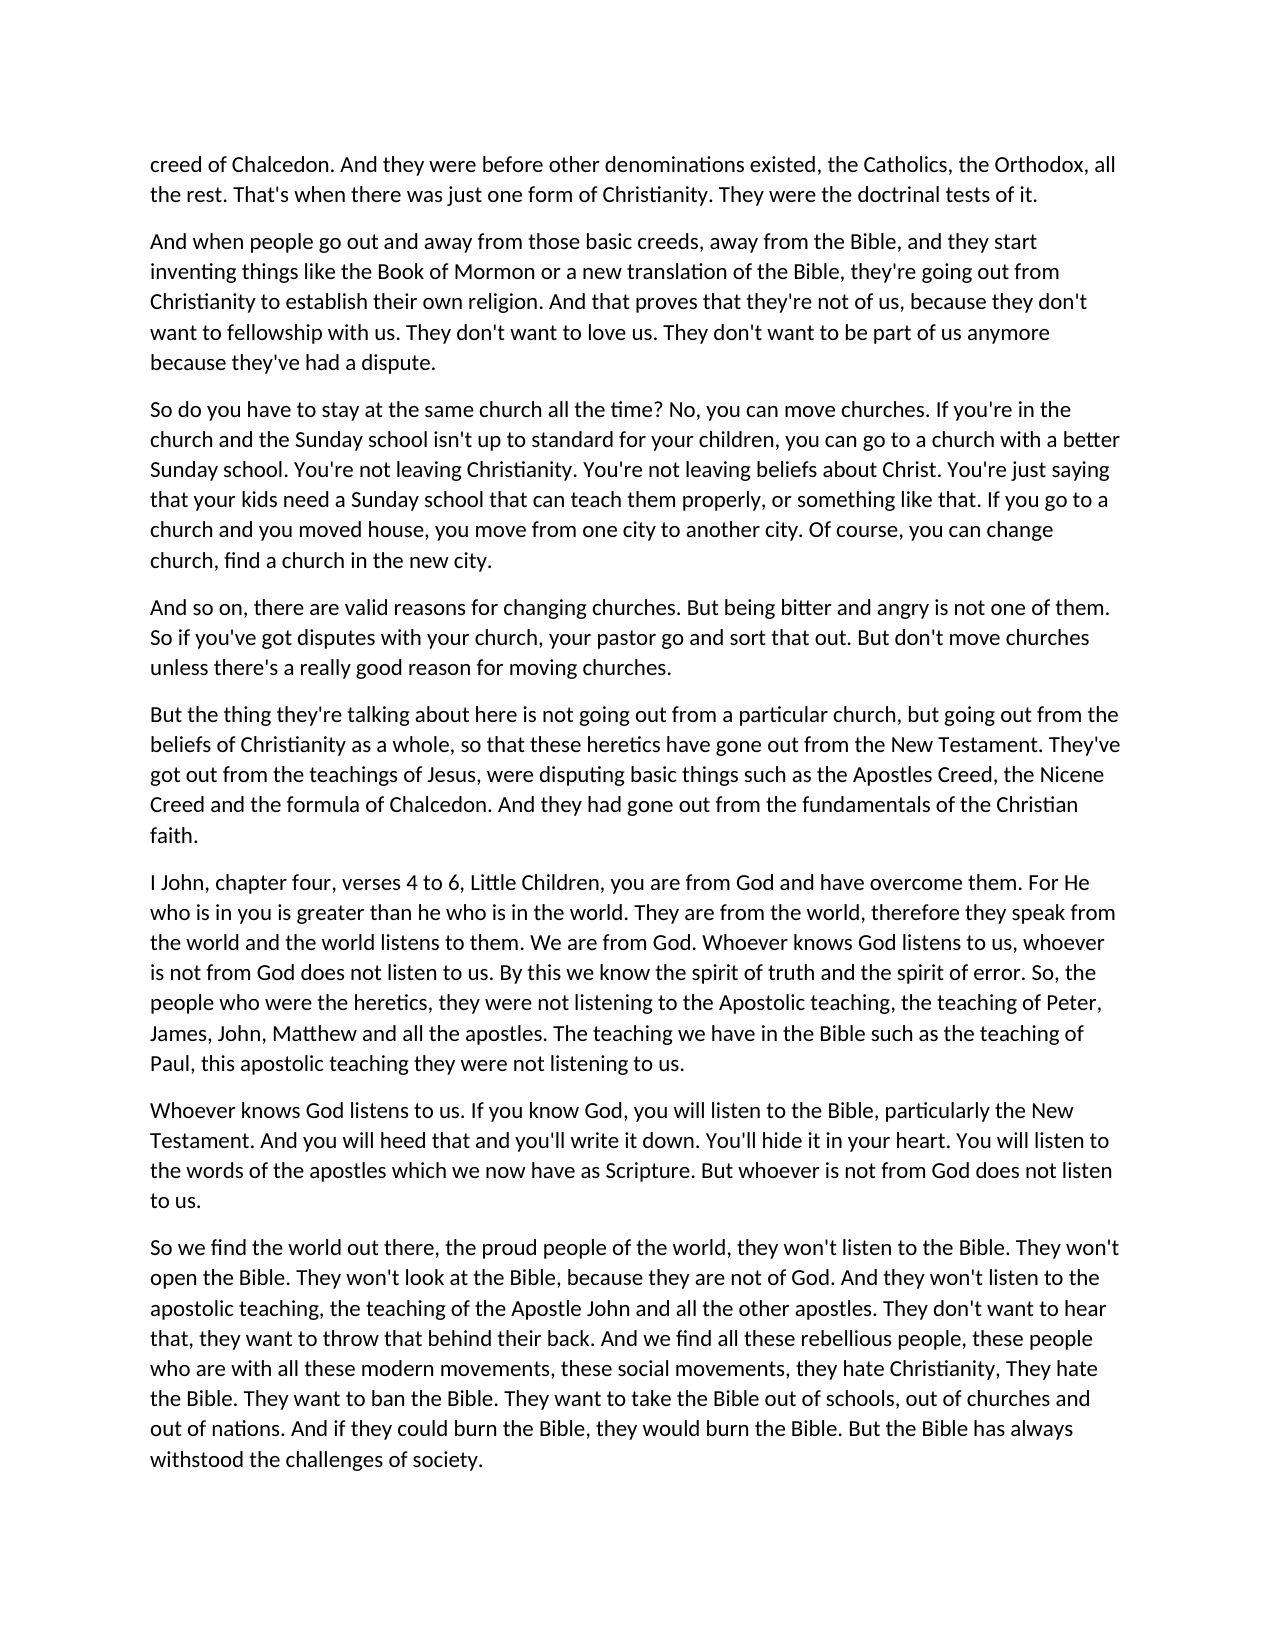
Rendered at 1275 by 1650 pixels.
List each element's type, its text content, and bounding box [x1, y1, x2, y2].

text So we find the world out there, the proud people of the world, they won't listen to the Bible. They won't open the Bible. They won't look at the Bible, because they are not of God. And they won't listen to the apostolic teaching, the teaching of the Apostle John and all the other apostles. They don't want to hear that, they want to throw that behind their back. And we find all these rebellious people, these people who are with all these modern movements, these social movements, they hate Christianity, They hate the Bible. They want to ban the Bible. They want to take the Bible out of schools, out of churches and out of nations. And if they could burn the Bible, they would burn the Bible. But the Bible has always withstood the challenges of society. [150, 1233, 1125, 1473]
text Whoever knows God listens to us. If you know God, you will listen to the Bible, particularly the New Testament. And you will heed that and you'll write it down. You'll hide it in your heart. You will listen to the words of the apostles which we now have as Scripture. But whoever is not from God does not listen to us. [150, 1096, 1125, 1214]
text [150, 150, 1125, 208]
text And so on, there are valid reasons for changing churches. But being bitter and angry is not one of them. So if you've got disputes with your church, your pastor go and sort that out. But don't move churches unless there's a really good reason for moving churches. [150, 593, 1125, 681]
text I John, chapter four, verses 4 to 6, Little Children, you are from God and have overcome them. For He who is in you is greater than he who is in the world. They are from the world, therefore they speak from the world and the world listens to them. We are from God. Whoever knows God listens to us, whoever is not from God does not listen to us. By this we know the spirit of truth and the spirit of error. So, the people who were the heretics, they were not listening to the Apostolic teaching, the teaching of Peter, James, John, Matthew and all the apostles. The teaching we have in the Bible such as the teaching of Paul, this apostolic teaching they were not listening to us. [150, 868, 1125, 1077]
text So do you have to stay at the same church all the time? No, you can move churches. If you're in the church and the Sunday school isn't up to standard for your children, you can go to a church with a better Sunday school. You're not leaving Christianity. You're not leaving beliefs about Christ. You're just saying that your kids need a Sunday school that can teach them properly, or something like that. If you go to a church and you moved house, you move from one city to another city. Of course, you can change church, find a church in the new city. [150, 395, 1125, 574]
text But the thing they're talking about here is not going out from a particular church, but going out from the beliefs of Christianity as a whole, so that these heretics have gone out from the New Testament. They've got out from the teachings of Jesus, were disputing basic things such as the Apostles Creed, the Nicene Creed and the formula of Chalcedon. And they had gone out from the fundamentals of the Christian faith. [150, 700, 1125, 849]
text And when people go out and away from those basic creeds, away from the Bible, and they start inventing things like the Book of Mormon or a new translation of the Bible, they're going out from Christianity to establish their own religion. And that proves that they're not of us, because they don't want to fellowship with us. They don't want to love us. They don't want to be part of us anymore because they've had a dispute. [150, 227, 1125, 376]
